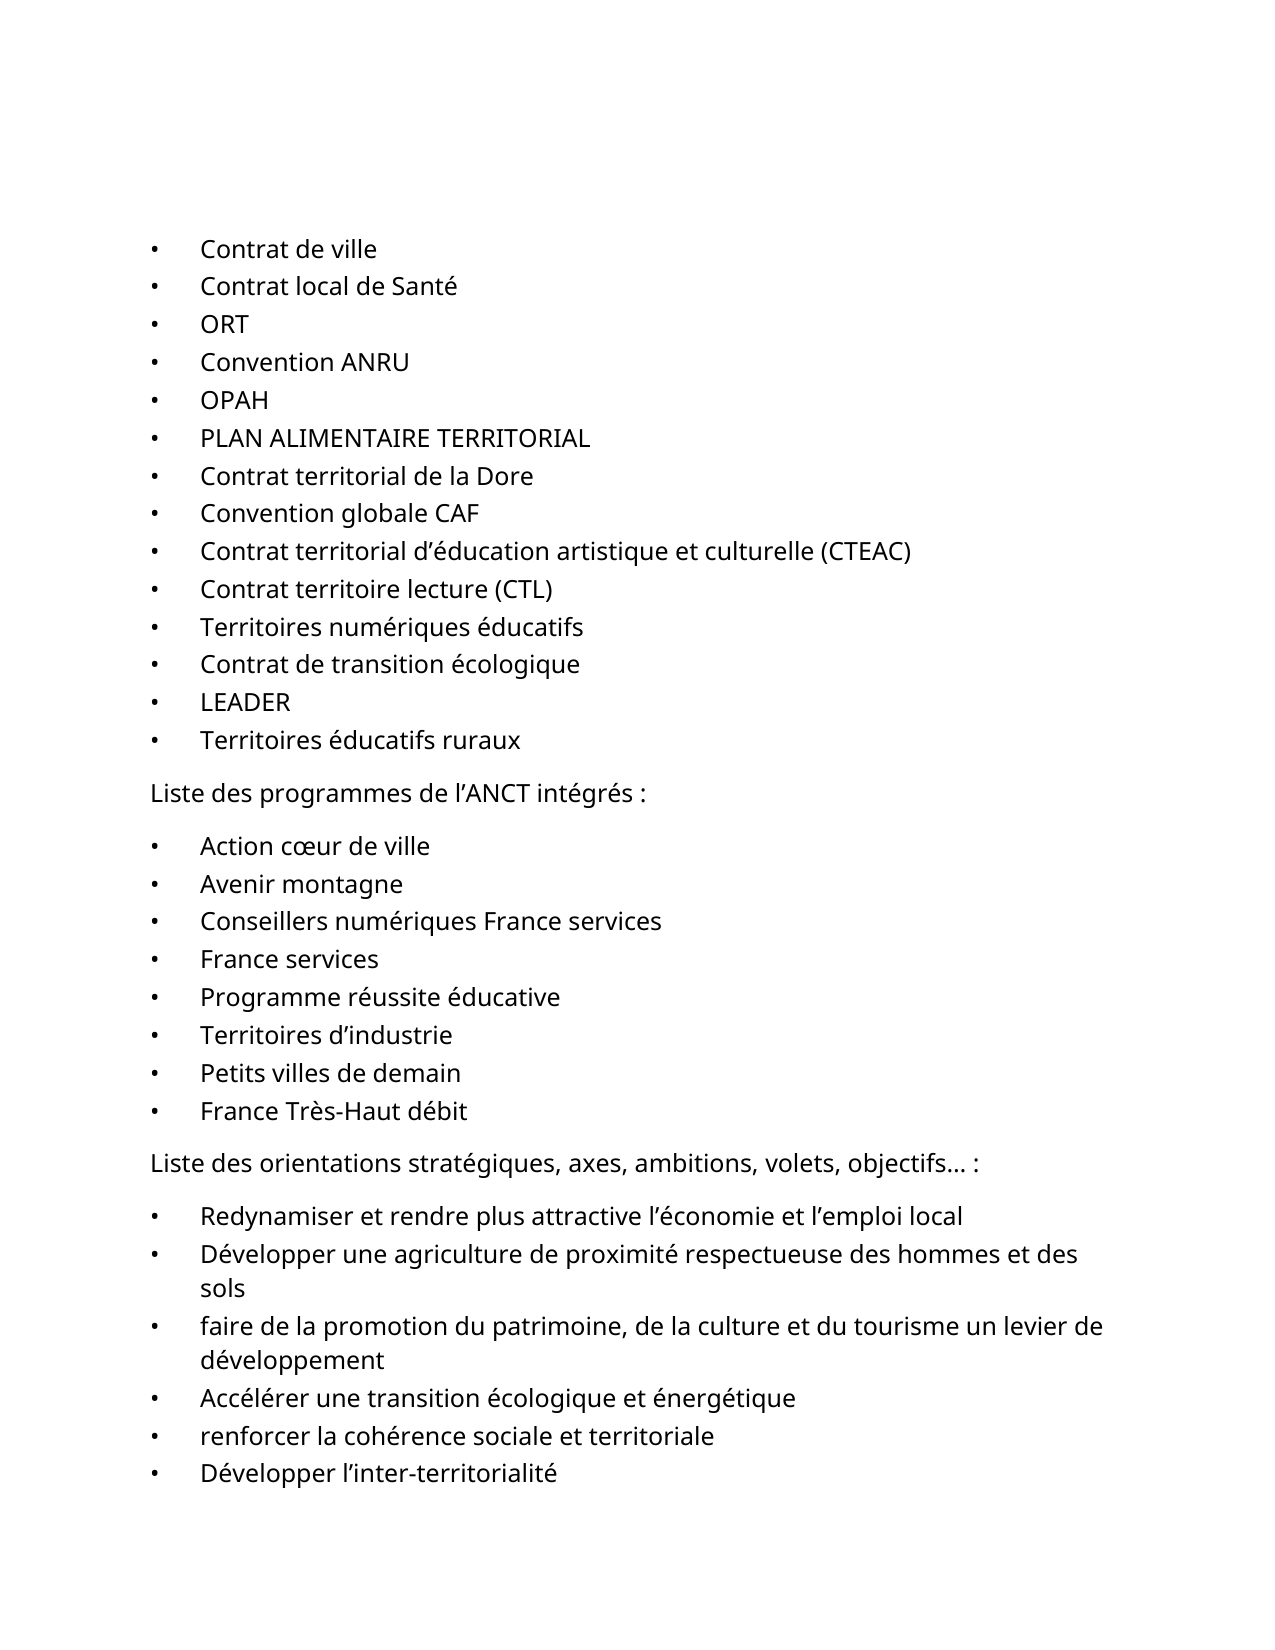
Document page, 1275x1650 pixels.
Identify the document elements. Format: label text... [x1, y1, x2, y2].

list Accélérer une transition écologique et énergétique [150, 1380, 1125, 1414]
list LEADER [150, 685, 1125, 719]
list Contrat territoire lecture (CTL) [150, 572, 1125, 606]
list France services [150, 942, 1125, 976]
list Contrat territorial de la Dore [150, 458, 1125, 492]
list Contrat de transition écologique [150, 647, 1125, 681]
list Action cœur de ville [150, 828, 1125, 862]
list Avenir montagne [150, 866, 1125, 900]
list faire de la promotion du patrimoine, de la culture et du tourisme un levier de développement [150, 1308, 1125, 1377]
list Conseillers numériques France services [150, 904, 1125, 938]
list Petits villes de demain [150, 1055, 1125, 1089]
list OPAH [150, 382, 1125, 417]
list ORT [150, 307, 1125, 341]
list Territoires éducatifs ruraux [150, 723, 1125, 757]
list Développer une agriculture de proximité respectueuse des hommes et des sols [150, 1237, 1125, 1305]
list Redynamiser et rendre plus attractive l’économie et l’emploi local [150, 1199, 1125, 1233]
list Contrat local de Santé [150, 269, 1125, 303]
list PLAN ALIMENTAIRE TERRITORIAL [150, 420, 1125, 454]
list renforcer la cohérence sociale et territoriale [150, 1418, 1125, 1452]
list Programme réussite éducative [150, 980, 1125, 1014]
list Convention ANRU [150, 345, 1125, 379]
list Contrat de ville [150, 231, 1125, 265]
list Territoires numériques éducatifs [150, 609, 1125, 643]
list Territoires d’industrie [150, 1017, 1125, 1052]
text Liste des programmes de l’ANCT intégrés : [150, 776, 1125, 810]
list Contrat territorial d’éducation artistique et culturelle (CTEAC) [150, 534, 1125, 568]
list France Très-Haut débit [150, 1093, 1125, 1127]
text Liste des orientations stratégiques, axes, ambitions, volets, objectifs… : [150, 1146, 1125, 1180]
list Développer l’inter-territorialité [150, 1456, 1125, 1490]
list Convention globale CAF [150, 496, 1125, 530]
